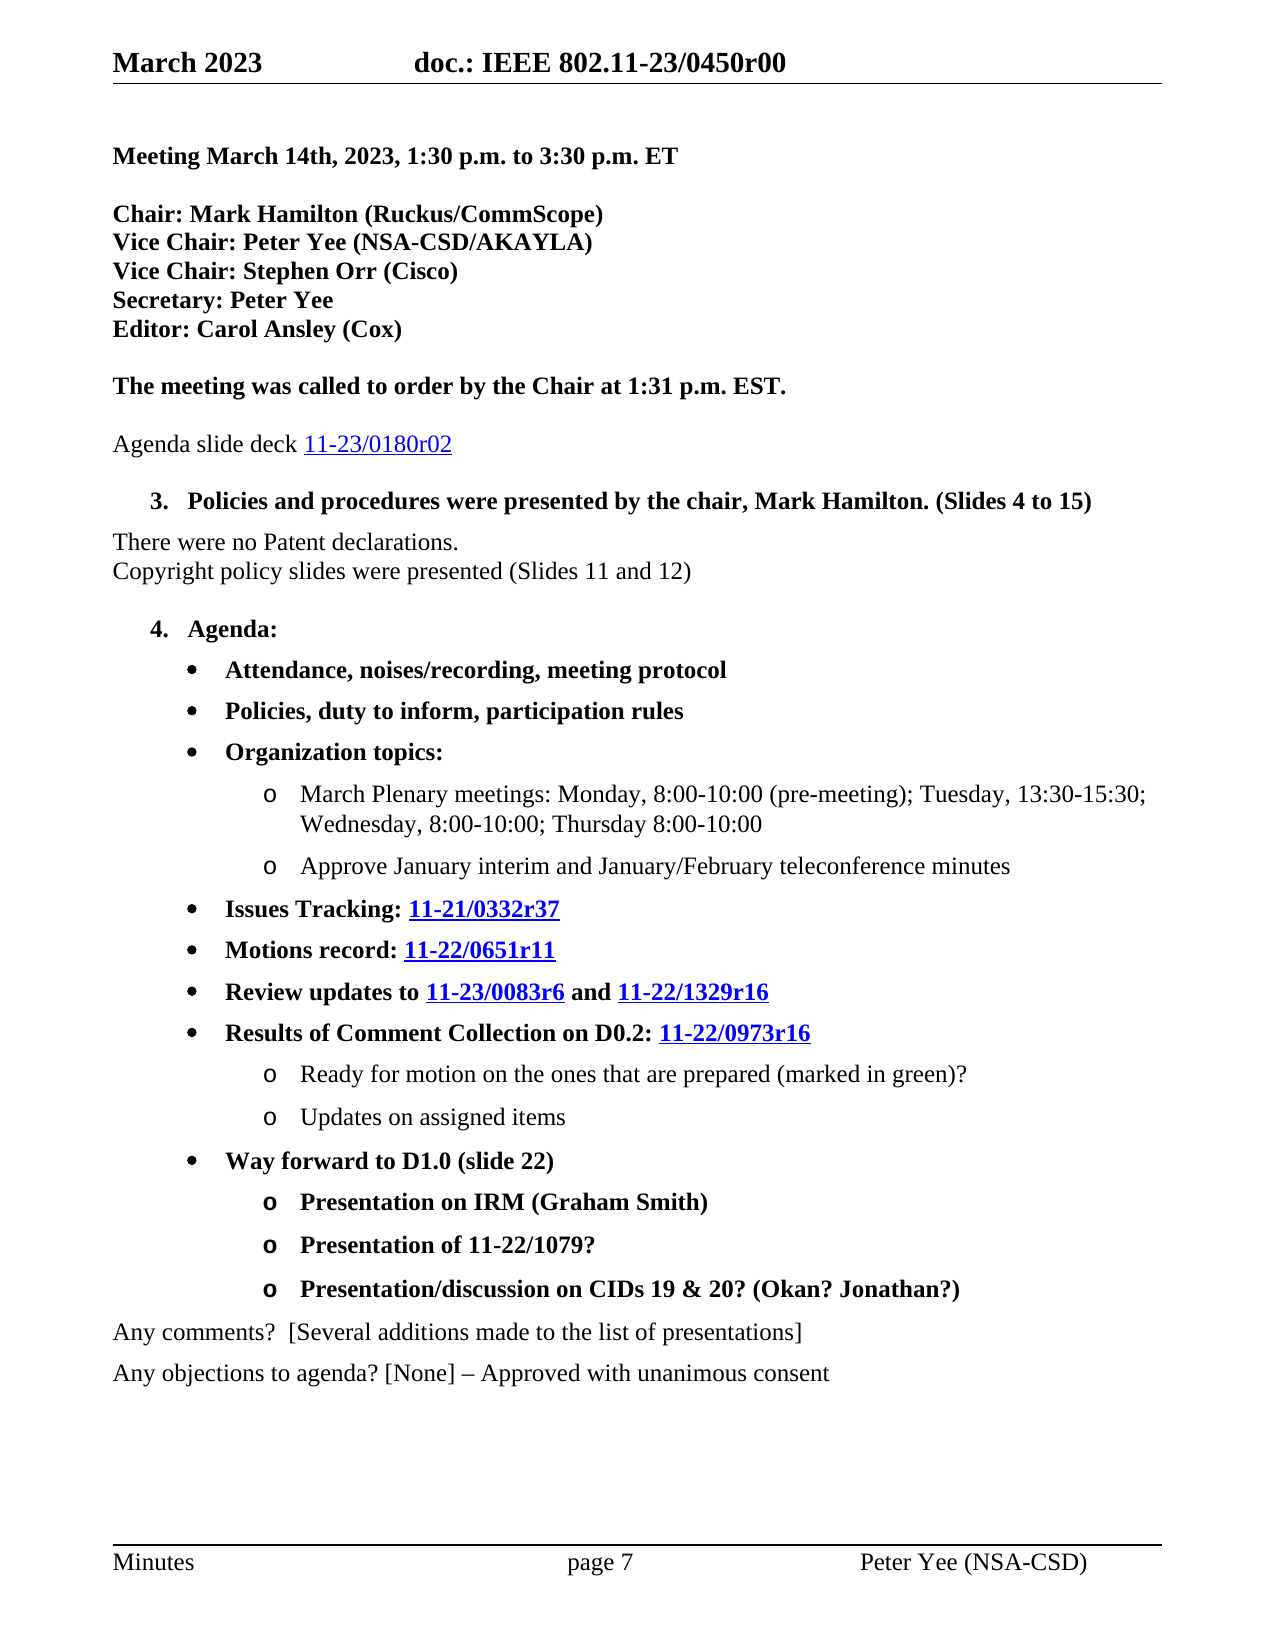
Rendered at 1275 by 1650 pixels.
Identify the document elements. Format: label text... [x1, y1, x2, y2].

list Policies and procedures were presented by the chair, Mark Hamilton. (Slides 4 to 15) [150, 486, 1162, 515]
text Meeting March 14th, 2023, 1:30 p.m. to 3:30 p.m. ET [112, 141, 1162, 170]
list Review updates to 11-23/0083r6 and 11-22/1329r16 [187, 977, 1162, 1005]
list Ready for motion on the ones that are prepared (marked in green)? [262, 1059, 1162, 1090]
text Chair: Mark Hamilton (Ruckus/CommScope) [112, 199, 1162, 227]
text Vice Chair: Stephen Orr (Cisco) [112, 256, 1162, 285]
list Presentation on IRM (Graham Smith) [262, 1187, 1162, 1218]
list Issues Tracking: 11-21/0332r37 [187, 894, 1162, 923]
list Approve January interim and January/February teleconference minutes [262, 851, 1162, 882]
list Attendance, noises/recording, meeting protocol [187, 655, 1162, 684]
list Way forward to D1.0 (slide 22) [187, 1146, 1162, 1174]
list Presentation/discussion on CIDs 19 & 20? (Okan? Jonathan?) [262, 1274, 1162, 1304]
text Any objections to agenda? [None] – Approved with unanimous consent [112, 1358, 1162, 1387]
text Agenda slide deck 11-23/0180r02 [112, 429, 1162, 457]
list Presentation of 11-22/1079? [262, 1230, 1162, 1261]
text There were no Patent declarations. [112, 527, 1162, 556]
list Results of Comment Collection on D0.2: 11-22/0973r16 [187, 1018, 1162, 1047]
text Any comments? [Several additions made to the list of presentations] [112, 1317, 1162, 1346]
list Updates on assigned items [262, 1102, 1162, 1133]
list Motions record: 11-22/0651r11 [187, 935, 1162, 964]
list March Plenary meetings: Monday, 8:00-10:00 (pre-meeting); Tuesday, 13:30-15:30; Wednesday, 8:00-10:00; Thursday 8:00-10:00 [262, 779, 1162, 838]
text Secretary: Peter Yee [112, 285, 1162, 314]
list Policies, duty to inform, participation rules [187, 696, 1162, 725]
text The meeting was called to order by the Chair at 1:31 p.m. EST. [112, 371, 1162, 400]
list Agenda: [150, 614, 1162, 642]
list Organization topics: [187, 737, 1162, 766]
text Editor: Carol Ansley (Cox) [112, 314, 1162, 342]
text Vice Chair: Peter Yee (NSA-CSD/AKAYLA) [112, 227, 1162, 256]
text Copyright policy slides were presented (Slides 11 and 12) [112, 556, 1162, 585]
